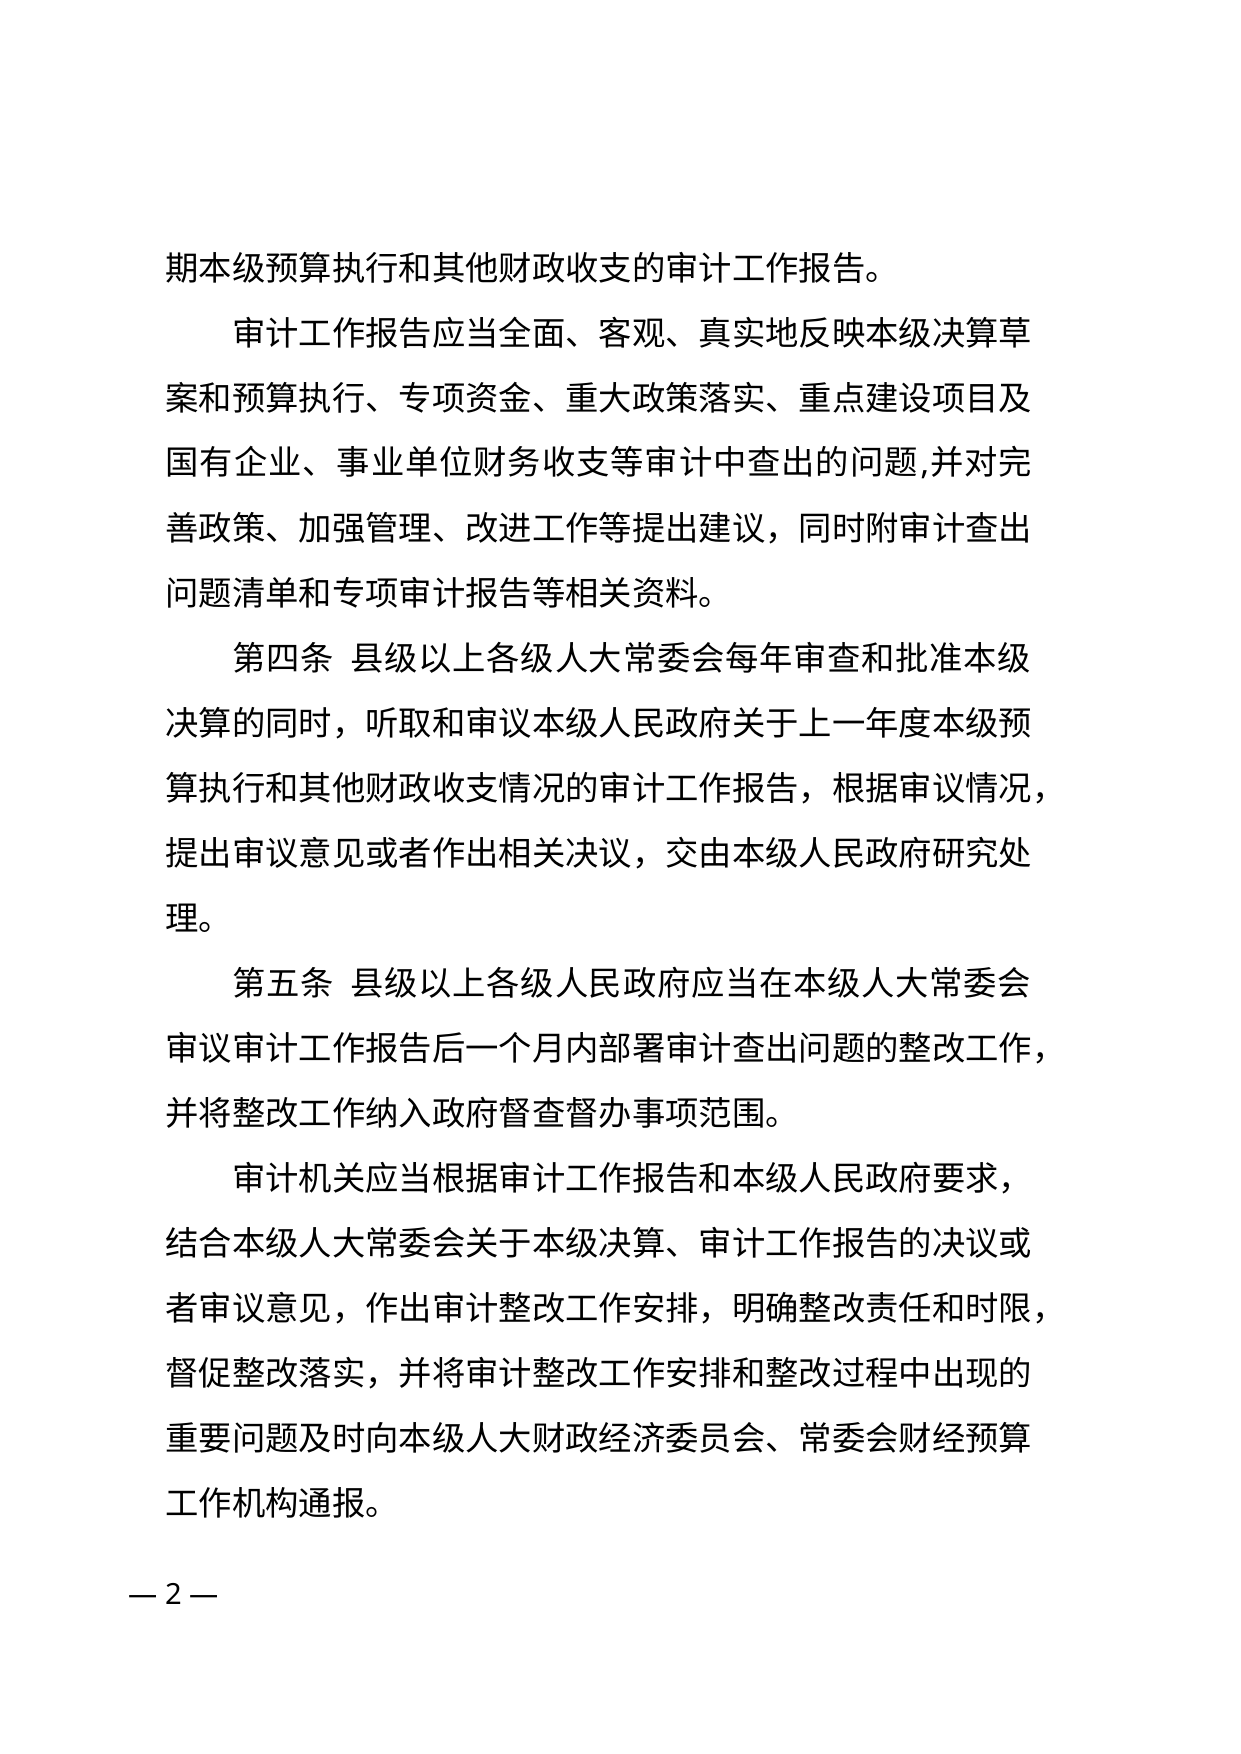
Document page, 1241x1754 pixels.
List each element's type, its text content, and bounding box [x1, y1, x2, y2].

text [165, 233, 1032, 298]
text 第四条 县级以上各级人大常委会每年审查和批准本级决算的同时，听取和审议本级人民政府关于上一年度本级预算执行和其他财政收支情况的审计工作报告，根据审议情况，提出审议意见或者作出相关决议，交由本级人民政府研究处理。 [165, 623, 1032, 948]
text 审计工作报告应当全面、客观、真实地反映本级决算草案和预算执行、专项资金、重大政策落实、重点建设项目及国有企业、事业单位财务收支等审计中查出的问题,并对完善政策、加强管理、改进工作等提出建议，同时附审计查出问题清单和专项审计报告等相关资料。 [165, 298, 1032, 623]
text 第五条 县级以上各级人民政府应当在本级人大常委会审议审计工作报告后一个月内部署审计查出问题的整改工作，并将整改工作纳入政府督查督办事项范围。 [165, 948, 1032, 1143]
text 审计机关应当根据审计工作报告和本级人民政府要求，结合本级人大常委会关于本级决算、审计工作报告的决议或者审议意见，作出审计整改工作安排，明确整改责任和时限，督促整改落实，并将审计整改工作安排和整改过程中出现的重要问题及时向本级人大财政经济委员会、常委会财经预算工作机构通报。 [165, 1143, 1032, 1533]
